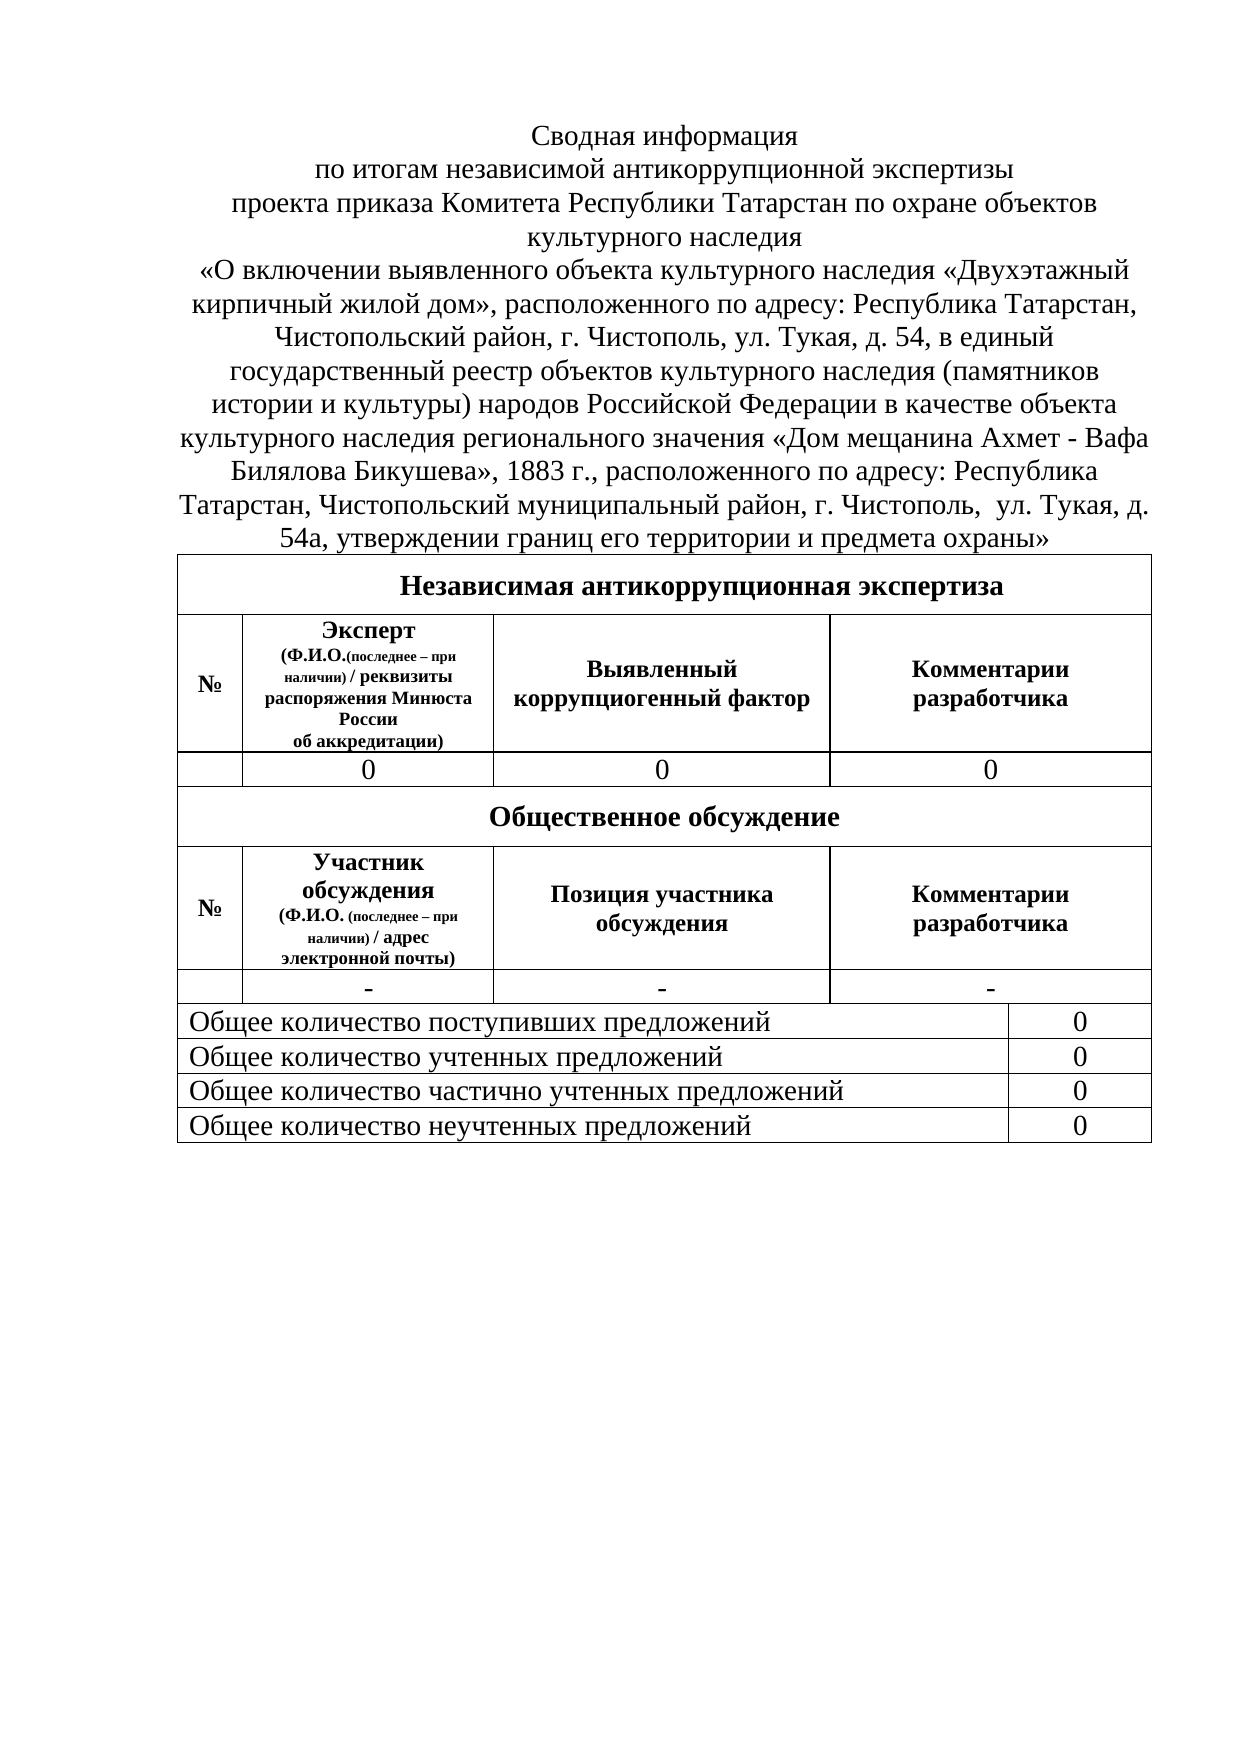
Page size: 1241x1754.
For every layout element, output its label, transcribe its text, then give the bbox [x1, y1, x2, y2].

text по итогам независимой антикоррупционной экспертизы [177, 152, 1152, 185]
table_cell 0 [243, 753, 493, 786]
table_cell - [494, 970, 829, 1003]
table_cell 0 [494, 753, 829, 786]
text проекта приказа Комитета Республики Татарстан по охране объектов культурного наследия [177, 185, 1152, 252]
table_header Независимая антикоррупционная экспертиза [178, 555, 1151, 614]
table_cell Общее количество частично учтенных предложений [178, 1074, 1008, 1107]
table_cell Комментарии разработчика [831, 847, 1151, 969]
table_cell - [831, 970, 1151, 1003]
table_cell Общее количество поступивших предложений [178, 1004, 1008, 1038]
table_cell Общее количество учтенных предложений [178, 1039, 1008, 1072]
table_cell Позиция участника обсуждения [494, 847, 829, 969]
table_cell - [243, 970, 493, 1003]
table_cell Выявленный коррупциогенный фактор [494, 615, 829, 751]
table_cell 0 [1009, 1074, 1151, 1107]
table_cell № [178, 847, 242, 969]
text Сводная информация [177, 118, 1152, 152]
text «О включении выявленного объекта культурного наследия «Двухэтажный кирпичный жилой дом», расположенного по адресу: Республика Татарстан, Чистопольский район, г. Чистополь, ул. Тукая, д. 54, в единый государственный реестр объектов культурного наследия (памятников истории и культуры) народов Российской Федерации в качестве объекта культурного наследия регионального значения «Дом мещанина Ахмет - Вафа Билялова Бикушева», 1883 г., расположенного по адресу: Республика Татарстан, Чистопольский муниципальный район, г. Чистополь, ул. Тукая, д. 54а, утверждении границ его территории и предмета охраны» [177, 252, 1152, 554]
table_cell 0 [1009, 1108, 1151, 1142]
table_cell Общественное обсуждение [178, 787, 1151, 846]
table_cell Участник обсуждения (Ф.И.О. (последнее – при наличии) / адрес электронной почты) [243, 847, 493, 969]
table_cell [178, 753, 242, 786]
table_cell 0 [1009, 1004, 1151, 1038]
table_cell [178, 970, 242, 1003]
table_cell Общее количество неучтенных предложений [178, 1108, 1008, 1142]
table_cell Эксперт (Ф.И.О.(последнее – при наличии) / реквизиты распоряжения Минюста России об аккредитации) [243, 615, 493, 751]
table_cell № [178, 615, 242, 751]
table_cell Комментарии разработчика [831, 615, 1151, 751]
table_cell 0 [1009, 1039, 1151, 1072]
table_cell 0 [831, 753, 1151, 786]
